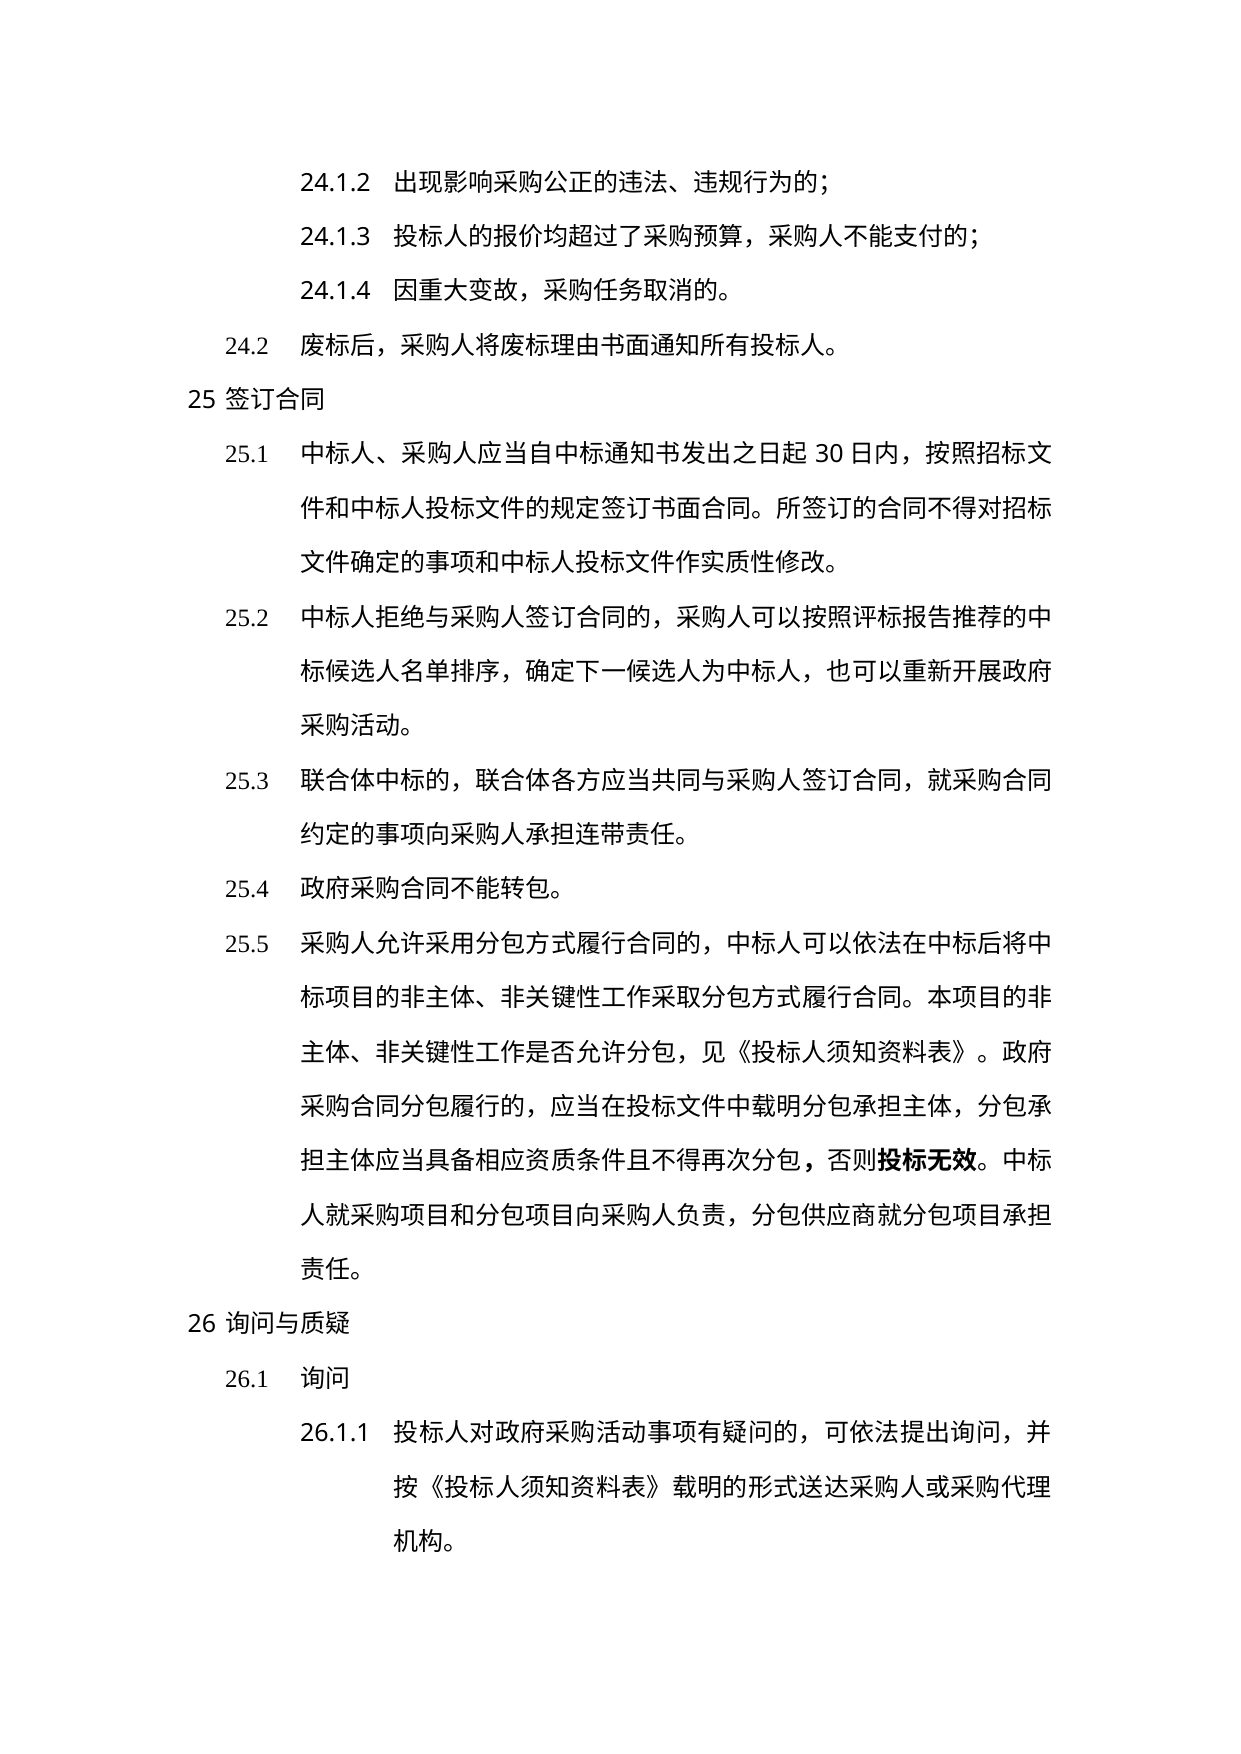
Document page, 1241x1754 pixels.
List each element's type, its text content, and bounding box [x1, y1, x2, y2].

list 投标人的报价均超过了采购预算，采购人不能支付的； [300, 216, 1053, 253]
list 联合体中标的，联合体各方应当共同与采购人签订合同，就采购合同约定的事项向采购人承担连带责任。 [225, 760, 1053, 851]
list 采购人允许采用分包方式履行合同的，中标人可以依法在中标后将中标项目的非主体、非关键性工作采取分包方式履行合同。本项目的非主体、非关键性工作是否允许分包，见《投标人须知资料表》。政府采购合同分包履行的，应当在投标文件中载明分包承担主体，分包承担主体应当具备相应资质条件且不得再次分包，否则投标无效。中标人就采购项目和分包项目向采购人负责，分包供应商就分包项目承担责任。 [225, 923, 1053, 1286]
list 废标后，采购人将废标理由书面通知所有投标人。 [225, 325, 1053, 361]
list 投标人对政府采购活动事项有疑问的，可依法提出询问，并按《投标人须知资料表》载明的形式送达采购人或采购代理机构。 [300, 1413, 1053, 1558]
list 因重大变故，采购任务取消的。 [300, 271, 1053, 307]
list 中标人拒绝与采购人签订合同的，采购人可以按照评标报告推荐的中标候选人名单排序，确定下一候选人为中标人，也可以重新开展政府采购活动。 [225, 597, 1053, 742]
list 询问与质疑 [187, 1304, 1053, 1340]
list 签订合同 [187, 379, 1053, 416]
list 中标人、采购人应当自中标通知书发出之日起30日内，按照招标文件和中标人投标文件的规定签订书面合同。所签订的合同不得对招标文件确定的事项和中标人投标文件作实质性修改。 [225, 434, 1053, 579]
list 政府采购合同不能转包。 [225, 869, 1053, 905]
list 出现影响采购公正的违法、违规行为的； [300, 162, 1053, 198]
list 询问 [225, 1358, 1053, 1394]
